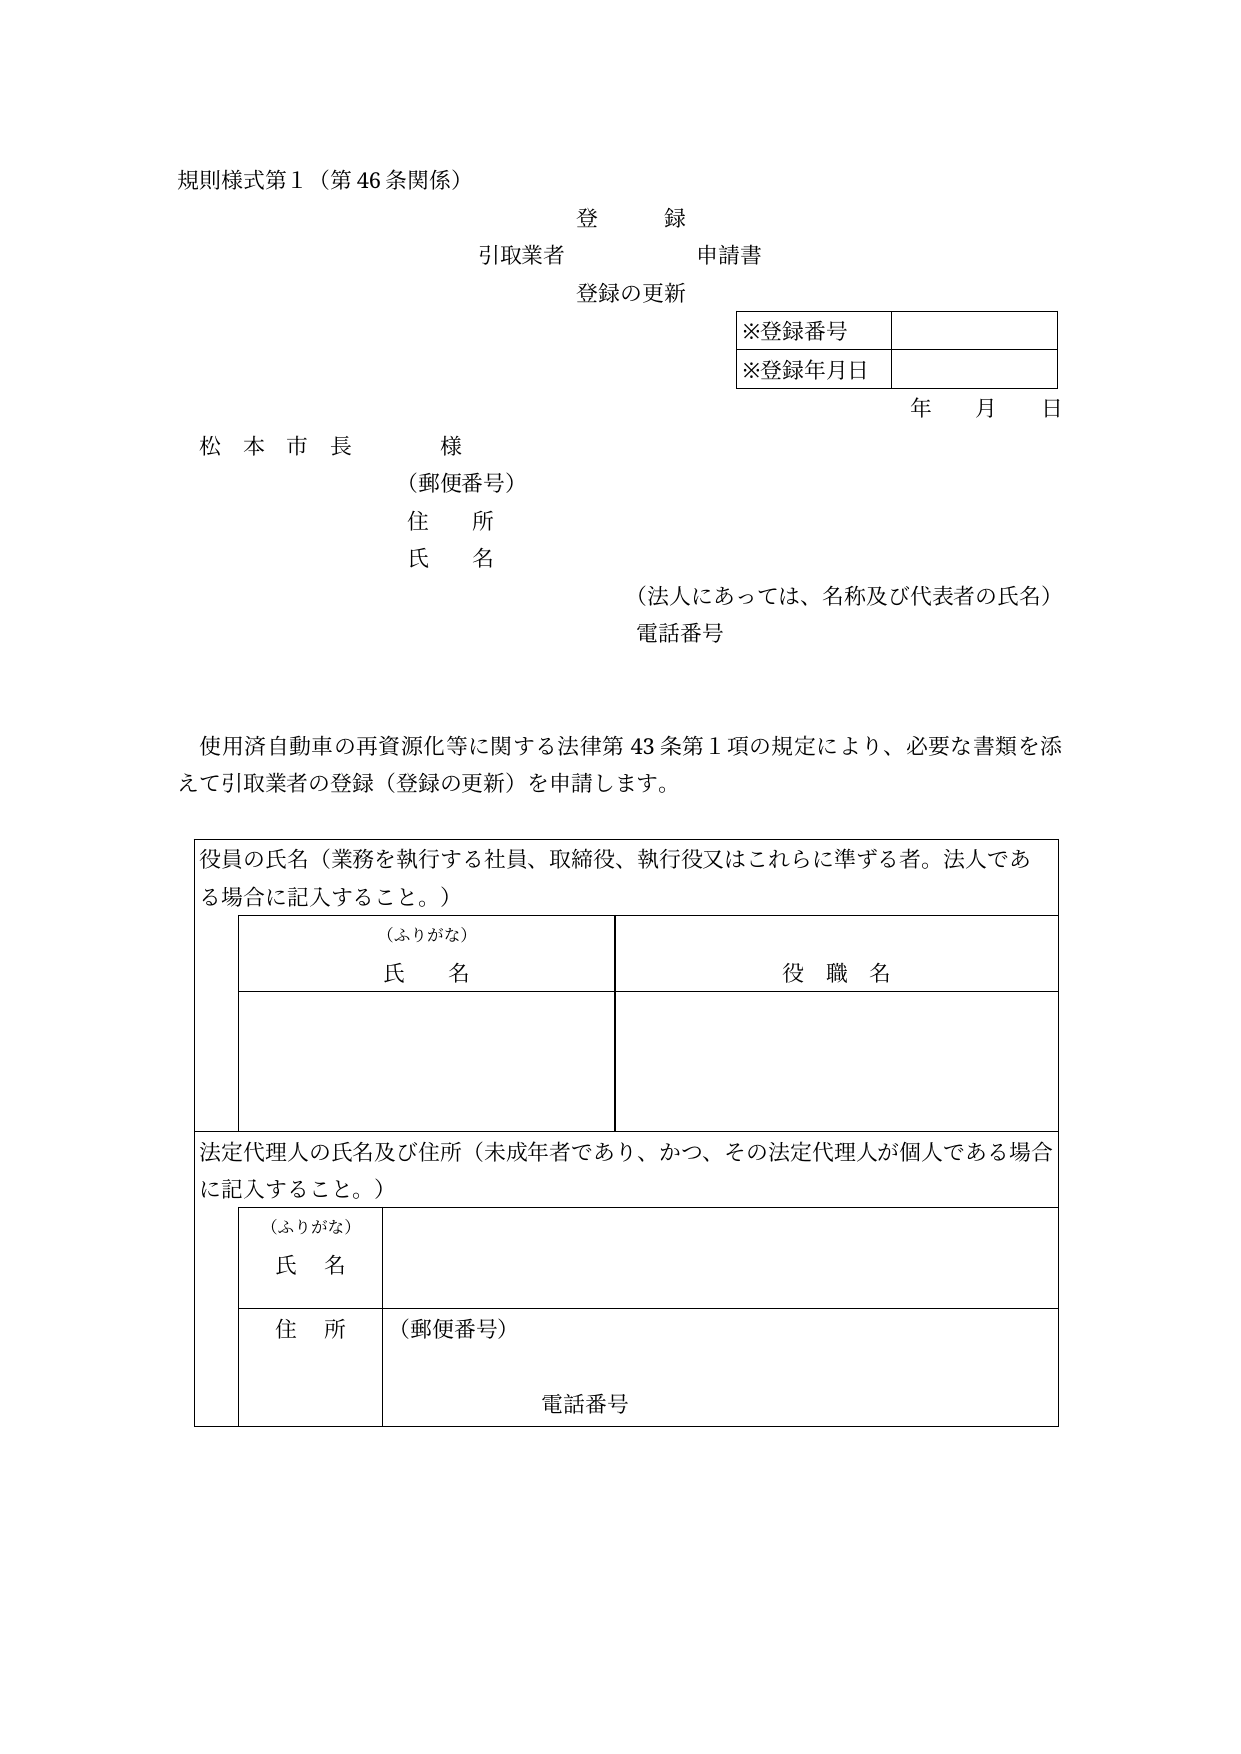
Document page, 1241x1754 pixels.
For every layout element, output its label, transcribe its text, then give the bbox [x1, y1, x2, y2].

table_cell （ふりがな） 氏 名 [239, 1208, 382, 1308]
text 使用済自動車の再資源化等に関する法律第43条第１項の規定により、必要な書類を添えて引取業者の登録（登録の更新）を申請します。 [177, 726, 1063, 801]
text 電話番号 [177, 614, 1063, 651]
table_cell （郵便番号） 電話番号 [383, 1309, 1058, 1426]
table_cell 住 所 [239, 1309, 382, 1426]
table_header 役員の氏名（業務を執行する社員、取締役、執行役又はこれらに準ずる者。法人であ る場合に記入すること。） [195, 840, 1058, 915]
table_cell [195, 1207, 238, 1426]
text 規則様式第１（第46条関係） [177, 161, 1063, 198]
table_cell ※登録年月日 [737, 350, 891, 388]
table_cell [892, 350, 1057, 388]
table_cell [383, 1208, 1058, 1308]
table_cell [616, 992, 1058, 1131]
text 住 所 [177, 501, 1063, 539]
table_cell [195, 915, 238, 1131]
table_cell [239, 992, 614, 1131]
text 松 本 市 長 様 [177, 426, 1063, 464]
text 登録の更新 [177, 273, 1063, 311]
table_header ※登録番号 [737, 312, 891, 349]
table_cell 法定代理人の氏名及び住所（未成年者であり、かつ、その法定代理人が個人である場合に記入すること。） [195, 1132, 1058, 1207]
text 登 録 [177, 198, 1063, 236]
table_cell （ふりがな） 氏 名 [239, 916, 614, 991]
text （法人にあっては、名称及び代表者の氏名） [177, 576, 1063, 614]
table_header [892, 312, 1057, 349]
text 引取業者 申請書 [177, 236, 1063, 273]
table_cell 役 職 名 [616, 916, 1058, 991]
text 氏 名 [177, 539, 1063, 576]
text （郵便番号） [177, 464, 1063, 501]
text 年 月 日 [177, 389, 1063, 426]
